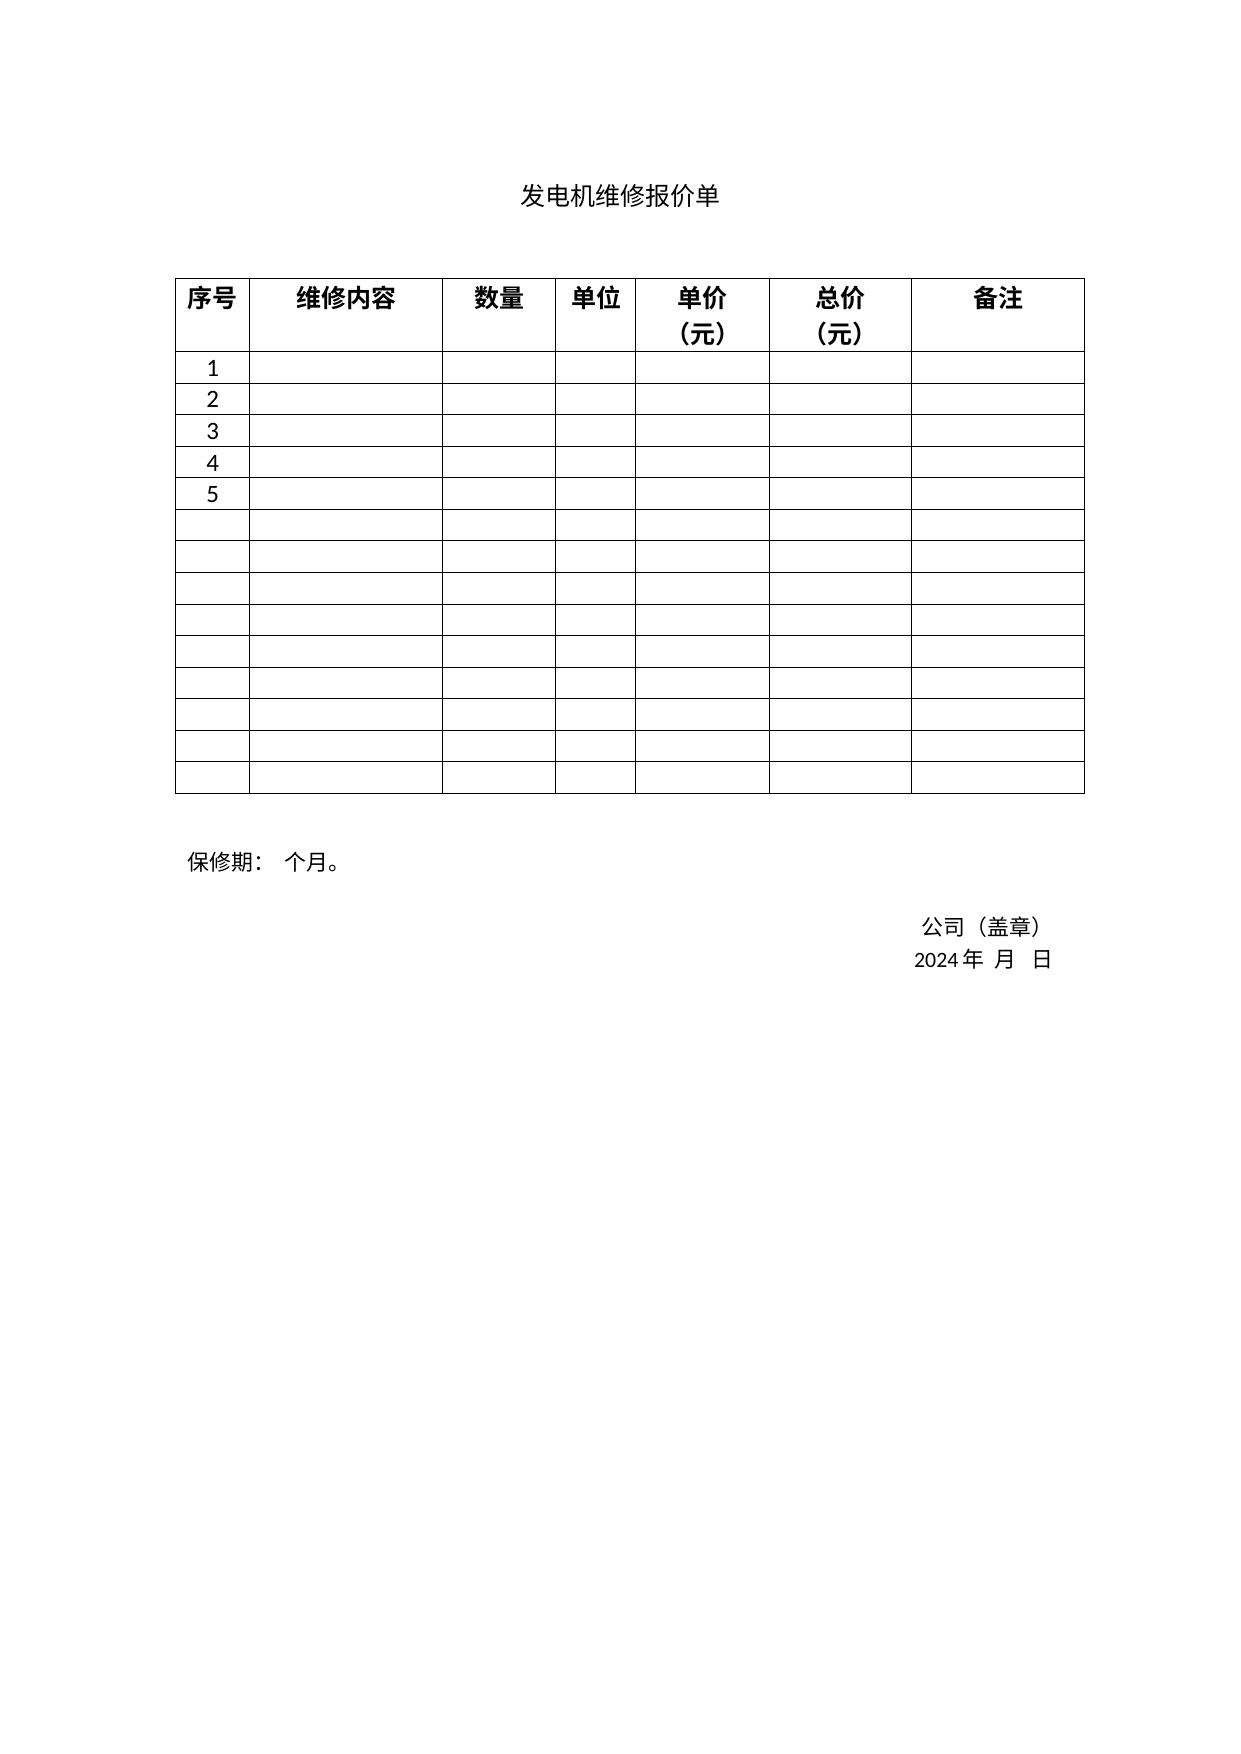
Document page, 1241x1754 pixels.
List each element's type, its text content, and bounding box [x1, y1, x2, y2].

table_cell [636, 731, 769, 761]
table_header 单价（元） [636, 279, 769, 351]
table_cell [250, 762, 442, 793]
table_cell [636, 352, 769, 382]
table_cell [250, 415, 442, 446]
table_cell [912, 668, 1084, 698]
table_cell [912, 352, 1084, 382]
table_cell [770, 668, 911, 698]
table_cell 3 [176, 415, 249, 446]
table_cell [912, 510, 1084, 540]
table_cell [770, 541, 911, 572]
table_cell [556, 573, 635, 603]
table_cell [250, 605, 442, 635]
table_header 数量 [443, 279, 555, 351]
table_cell [636, 699, 769, 730]
table_cell [556, 510, 635, 540]
table_cell [443, 541, 555, 572]
table_cell [912, 573, 1084, 603]
table_cell [443, 762, 555, 793]
table_cell [912, 384, 1084, 414]
table_cell [443, 731, 555, 761]
table_cell [770, 478, 911, 509]
table_cell [443, 352, 555, 382]
table_cell [176, 573, 249, 603]
table_cell [770, 762, 911, 793]
table_cell 4 [176, 447, 249, 477]
table_cell [770, 573, 911, 603]
table_cell [636, 668, 769, 698]
table_cell [176, 636, 249, 667]
table_cell [556, 636, 635, 667]
table_cell 1 [176, 352, 249, 382]
table_cell [636, 384, 769, 414]
table_cell [770, 415, 911, 446]
table_cell [250, 636, 442, 667]
table_cell [770, 605, 911, 635]
table_cell [556, 541, 635, 572]
table_cell [556, 415, 635, 446]
table_cell [556, 447, 635, 477]
table_cell [636, 510, 769, 540]
table_cell [250, 699, 442, 730]
table_cell [636, 636, 769, 667]
table_cell [176, 541, 249, 572]
table_cell [443, 668, 555, 698]
table_cell [556, 731, 635, 761]
table_cell [250, 731, 442, 761]
table_cell [636, 605, 769, 635]
table_cell [250, 478, 442, 509]
table_cell [250, 668, 442, 698]
table_cell [912, 478, 1084, 509]
table_cell [912, 762, 1084, 793]
table_cell [912, 605, 1084, 635]
table_cell [250, 352, 442, 382]
table_cell [912, 699, 1084, 730]
table_cell [912, 415, 1084, 446]
table_cell [556, 668, 635, 698]
table_cell [443, 699, 555, 730]
table_cell [912, 541, 1084, 572]
table_cell [912, 731, 1084, 761]
text 2024年 月 日 [187, 942, 1053, 974]
table_header 单位 [556, 279, 635, 351]
text 保修期： 个月。 [187, 844, 1053, 877]
table_header 维修内容 [250, 279, 442, 351]
table_cell [912, 447, 1084, 477]
table_cell 2 [176, 384, 249, 414]
table_cell [636, 447, 769, 477]
table_cell [556, 762, 635, 793]
table_cell [770, 447, 911, 477]
table_cell [250, 510, 442, 540]
text 发电机维修报价单 [187, 162, 1053, 227]
table_cell [176, 762, 249, 793]
table_cell [636, 541, 769, 572]
table_cell [176, 699, 249, 730]
table_cell [443, 510, 555, 540]
table_cell [770, 699, 911, 730]
table_cell [443, 573, 555, 603]
table_header 总价（元） [770, 279, 911, 351]
text 公司（盖章） [187, 909, 1053, 942]
table_cell [770, 510, 911, 540]
table_cell [556, 478, 635, 509]
table_cell [443, 415, 555, 446]
table_cell [250, 541, 442, 572]
table_cell [556, 384, 635, 414]
table_cell [176, 510, 249, 540]
table_cell [770, 731, 911, 761]
table_cell 5 [176, 478, 249, 509]
table_cell [636, 415, 769, 446]
table_cell [250, 573, 442, 603]
table_cell [250, 384, 442, 414]
table_cell [636, 762, 769, 793]
table_cell [176, 605, 249, 635]
table_cell [556, 352, 635, 382]
table_cell [443, 636, 555, 667]
table_cell [443, 605, 555, 635]
table_cell [176, 668, 249, 698]
table_header 备注 [912, 279, 1084, 351]
table_cell [250, 447, 442, 477]
table_cell [770, 352, 911, 382]
table_cell [443, 478, 555, 509]
table_cell [912, 636, 1084, 667]
table_cell [443, 384, 555, 414]
table_cell [556, 699, 635, 730]
table_cell [636, 573, 769, 603]
table_cell [770, 636, 911, 667]
table_cell [636, 478, 769, 509]
table_cell [556, 605, 635, 635]
table_header 序号 [176, 279, 249, 351]
table_cell [770, 384, 911, 414]
table_cell [176, 731, 249, 761]
table_cell [443, 447, 555, 477]
